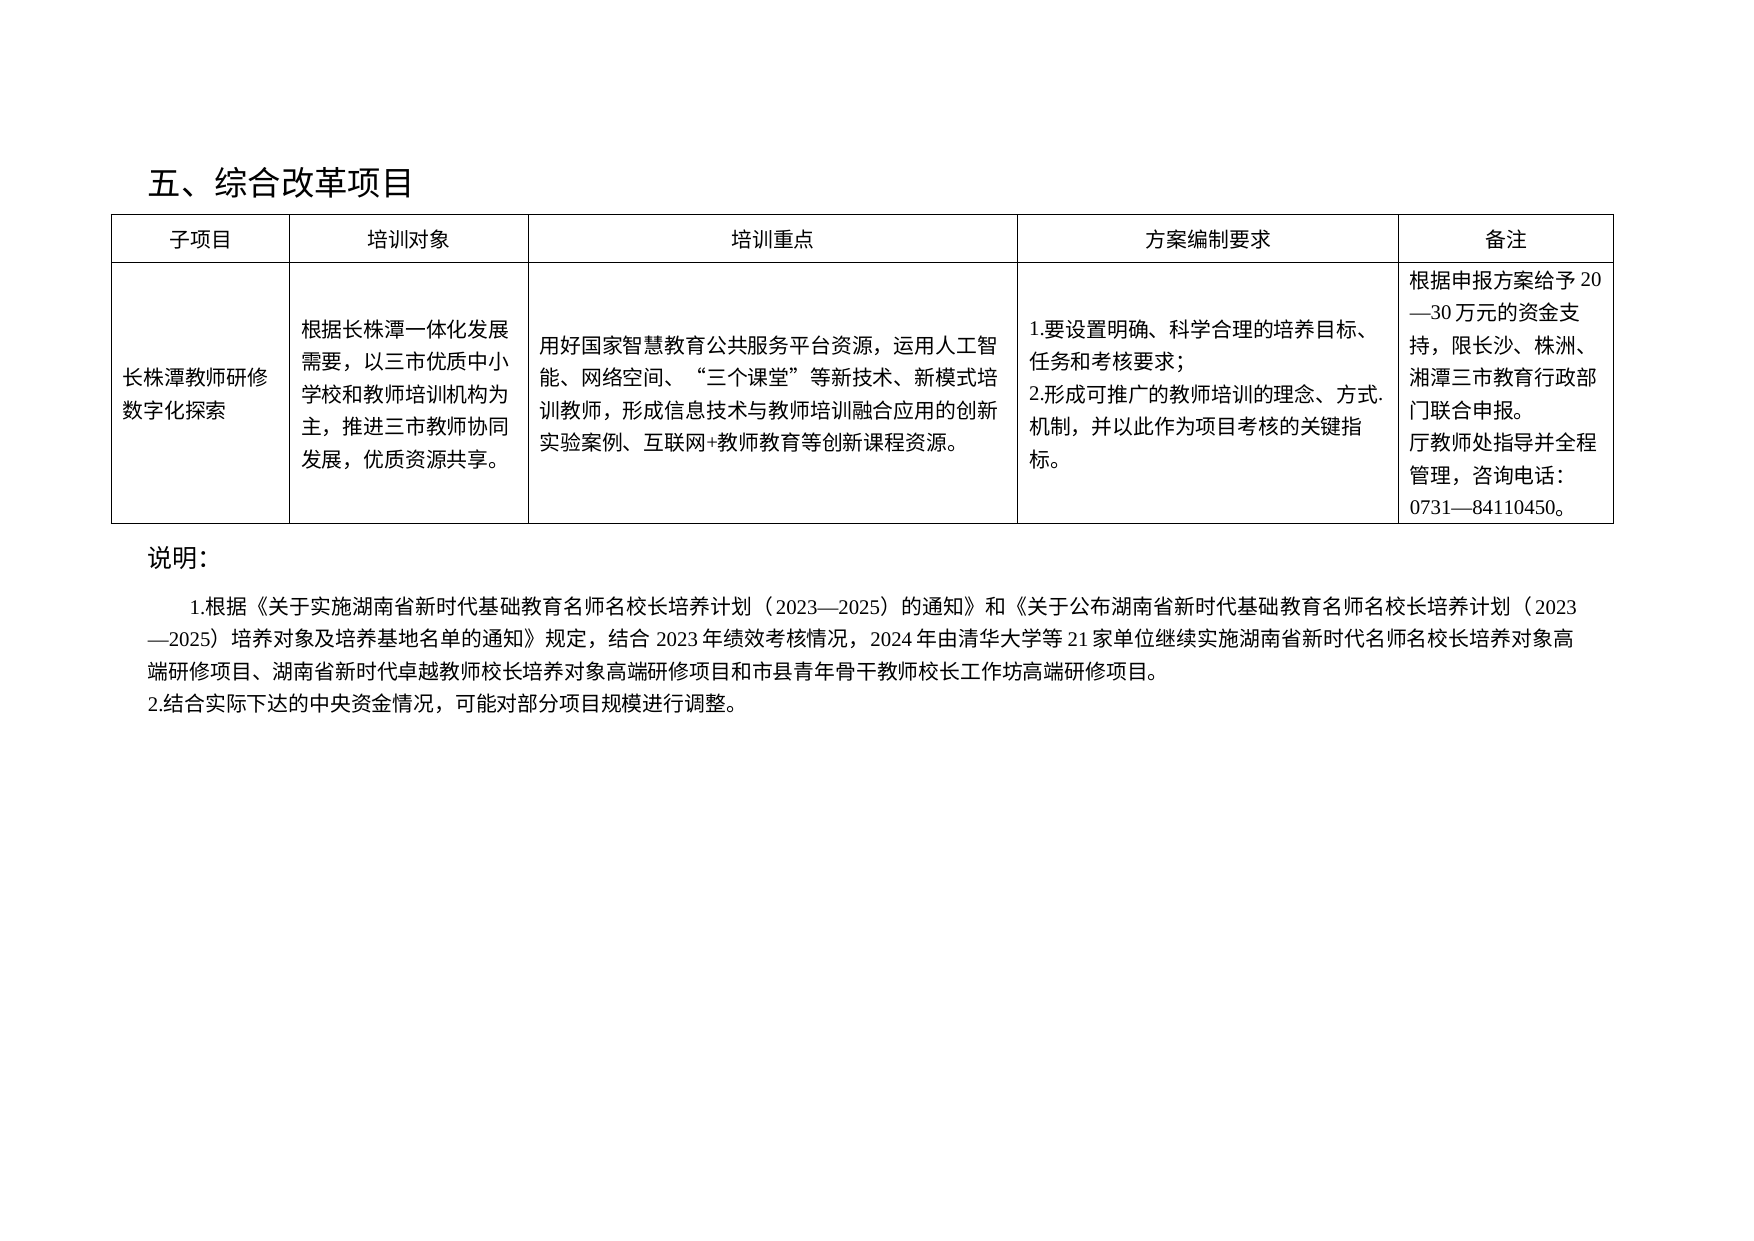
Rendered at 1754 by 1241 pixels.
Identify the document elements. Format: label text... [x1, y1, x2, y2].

table_header 方案编制要求 [1018, 215, 1398, 262]
table_cell 用好国家智慧教育公共服务平台资源，运用人工智能、网络空间、“三个课堂”等新技术、新模式培训教师，形成信息技术与教师培训融合应用的创新实验案例、互联网+教师教育等创新课程资源。 [529, 263, 1017, 523]
table_header 备注 [1399, 215, 1613, 262]
table_cell 长株潭教师研修数字化探索 [112, 263, 289, 523]
table_header 培训对象 [290, 215, 528, 262]
text 1.根据《关于实施湖南省新时代基础教育名师名校长培养计划（2023—2025）的通知》和《关于公布湖南省新时代基础教育名师名校长培养计划（2023—2025）培养对象及培养基地名单的通知》规定，结合2023年绩效考核情况，2024年由清华大学等21家单位继续实施湖南省新时代名师名校长培养对象高端研修项目、湖南省新时代卓越教师校长培养对象高端研修项目和市县青年骨干教师校长工作坊高端研修项目。 [148, 589, 1577, 687]
table_header 培训重点 [529, 215, 1017, 262]
text 说明： [148, 524, 1577, 589]
text 2.结合实际下达的中央资金情况，可能对部分项目规模进行调整。 [148, 687, 1577, 719]
text 五、综合改革项目 [148, 149, 1577, 214]
table_cell 1.要设置明确、科学合理的培养目标、任务和考核要求； 2.形成可推广的教师培训的理念、方式.机制，并以此作为项目考核的关键指标。 [1018, 263, 1398, 523]
table_cell 根据申报方案给予20—30万元的资金支持，限长沙、株洲、湘潭三市教育行政部门联合申报。 厅教师处指导并全程管理，咨询电话：0731—84110450。 [1399, 263, 1613, 523]
table_cell 根据长株潭一体化发展需要，以三市优质中小学校和教师培训机构为主，推进三市教师协同发展，优质资源共享。 [290, 263, 528, 523]
table_header 子项目 [112, 215, 289, 262]
